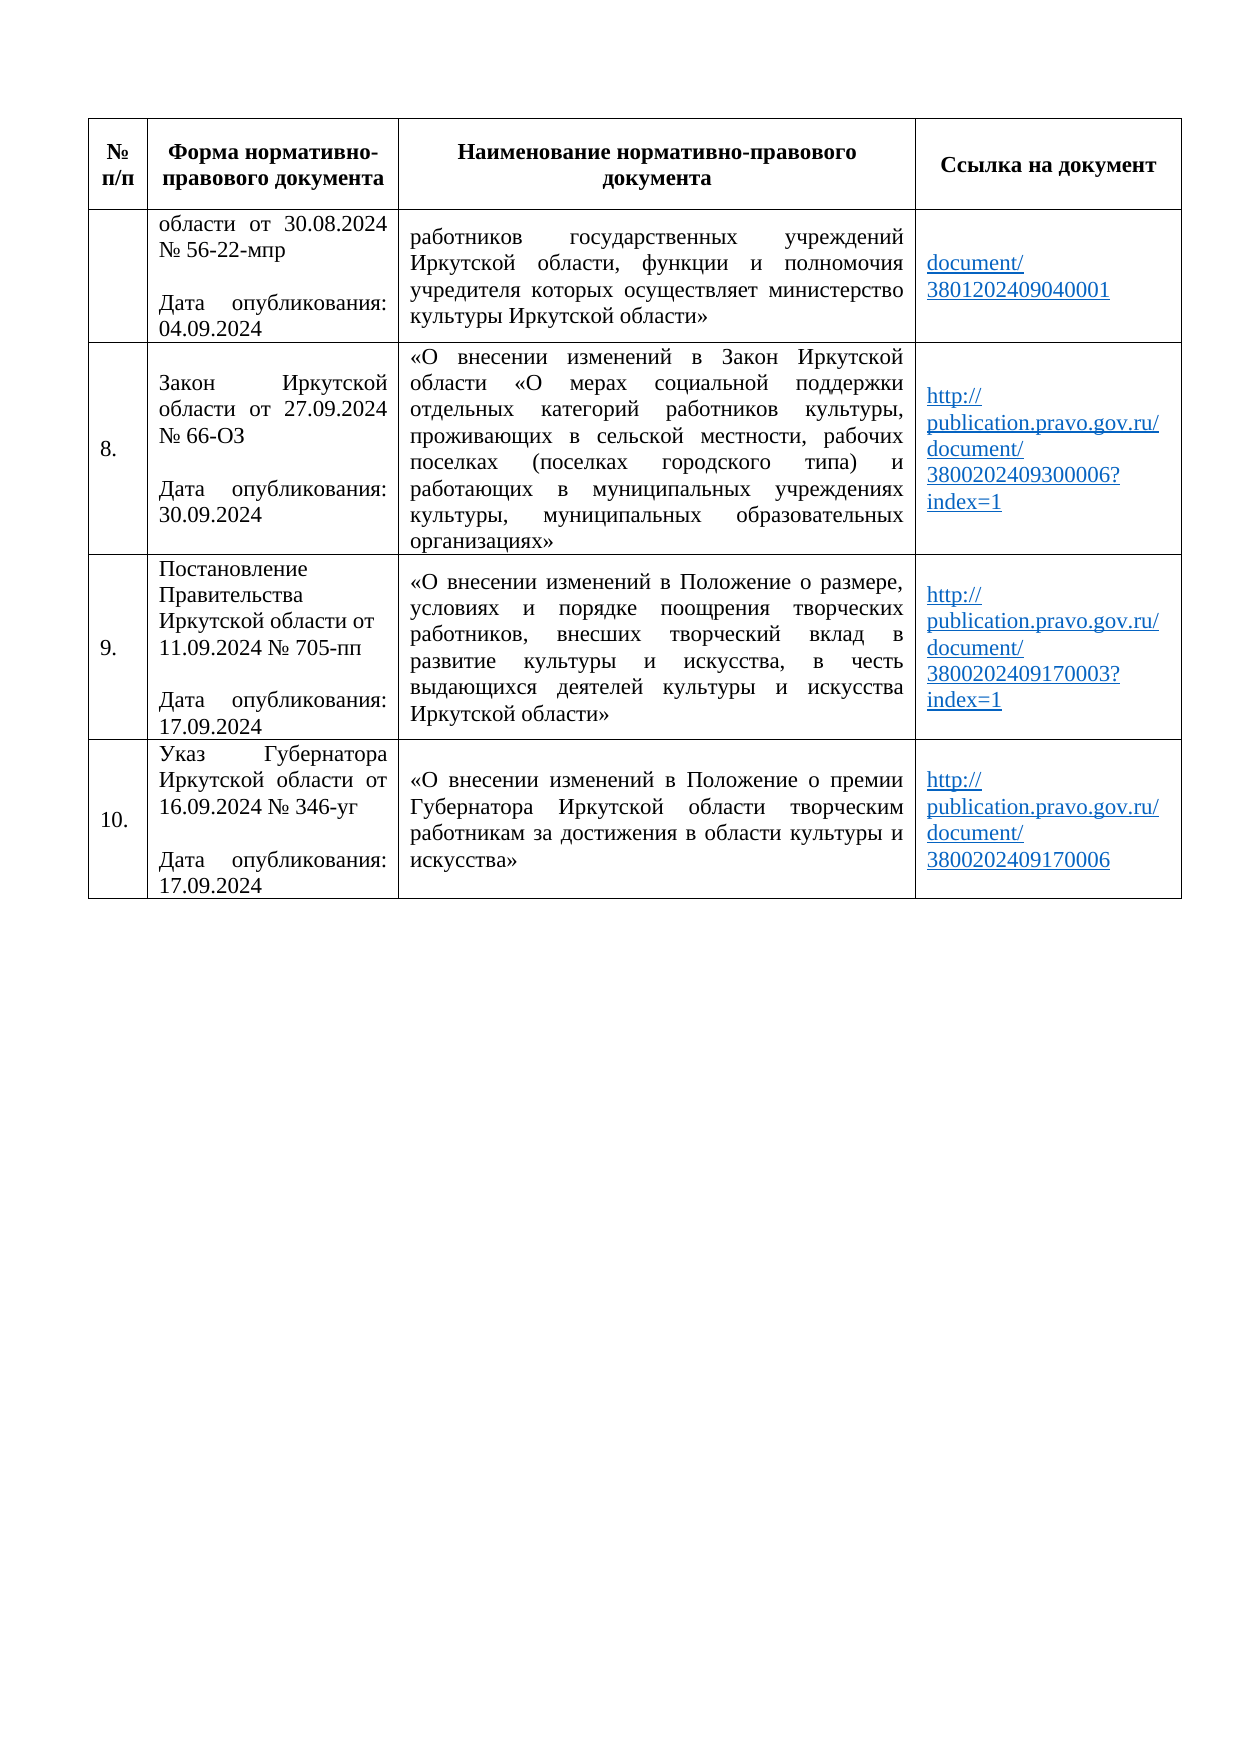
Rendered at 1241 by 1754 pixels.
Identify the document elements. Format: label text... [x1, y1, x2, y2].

table_header Ссылка на документ [916, 119, 1181, 209]
table_cell http://publication.pravo.gov.ru/document/3800202409300006?index=1 [916, 343, 1181, 554]
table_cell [916, 210, 1181, 342]
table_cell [399, 210, 915, 342]
table_cell Закон Иркутской области от 27.09.2024 № 66-ОЗ Дата опубликования: 30.09.2024 [148, 343, 398, 554]
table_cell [148, 210, 398, 342]
table_cell http://publication.pravo.gov.ru/document/3800202409170006 [916, 740, 1181, 898]
table_cell «О внесении изменений в Положение о размере, условиях и порядке поощрения творческих работников, внесших творческий вклад в развитие культуры и искусства, в честь выдающихся деятелей культуры и искусства Иркутской области» [399, 555, 915, 739]
table_cell [89, 343, 147, 554]
table_header № п/п [89, 119, 147, 209]
table_cell [89, 555, 147, 739]
table_header Форма нормативно-правового документа [148, 119, 398, 209]
table_cell [89, 740, 147, 898]
table_cell «О внесении изменений в Положение о премии Губернатора Иркутской области творческим работникам за достижения в области культуры и искусства» [399, 740, 915, 898]
table_cell Постановление Правительства Иркутской области от 11.09.2024 № 705-пп Дата опубликования: 17.09.2024 [148, 555, 398, 739]
table_cell «О внесении изменений в Закон Иркутской области «О мерах социальной поддержки отдельных категорий работников культуры, проживающих в сельской местности, рабочих поселках (поселках городского типа) и работающих в муниципальных учреждениях культуры, муниципальных образовательных организациях» [399, 343, 915, 554]
table_cell [89, 210, 147, 342]
table_cell Указ Губернатора Иркутской области от 16.09.2024 № 346-уг Дата опубликования: 17.09.2024 [148, 740, 398, 898]
table_header Наименование нормативно-правового документа [399, 119, 915, 209]
table_cell http://publication.pravo.gov.ru/document/3800202409170003?index=1 [916, 555, 1181, 739]
